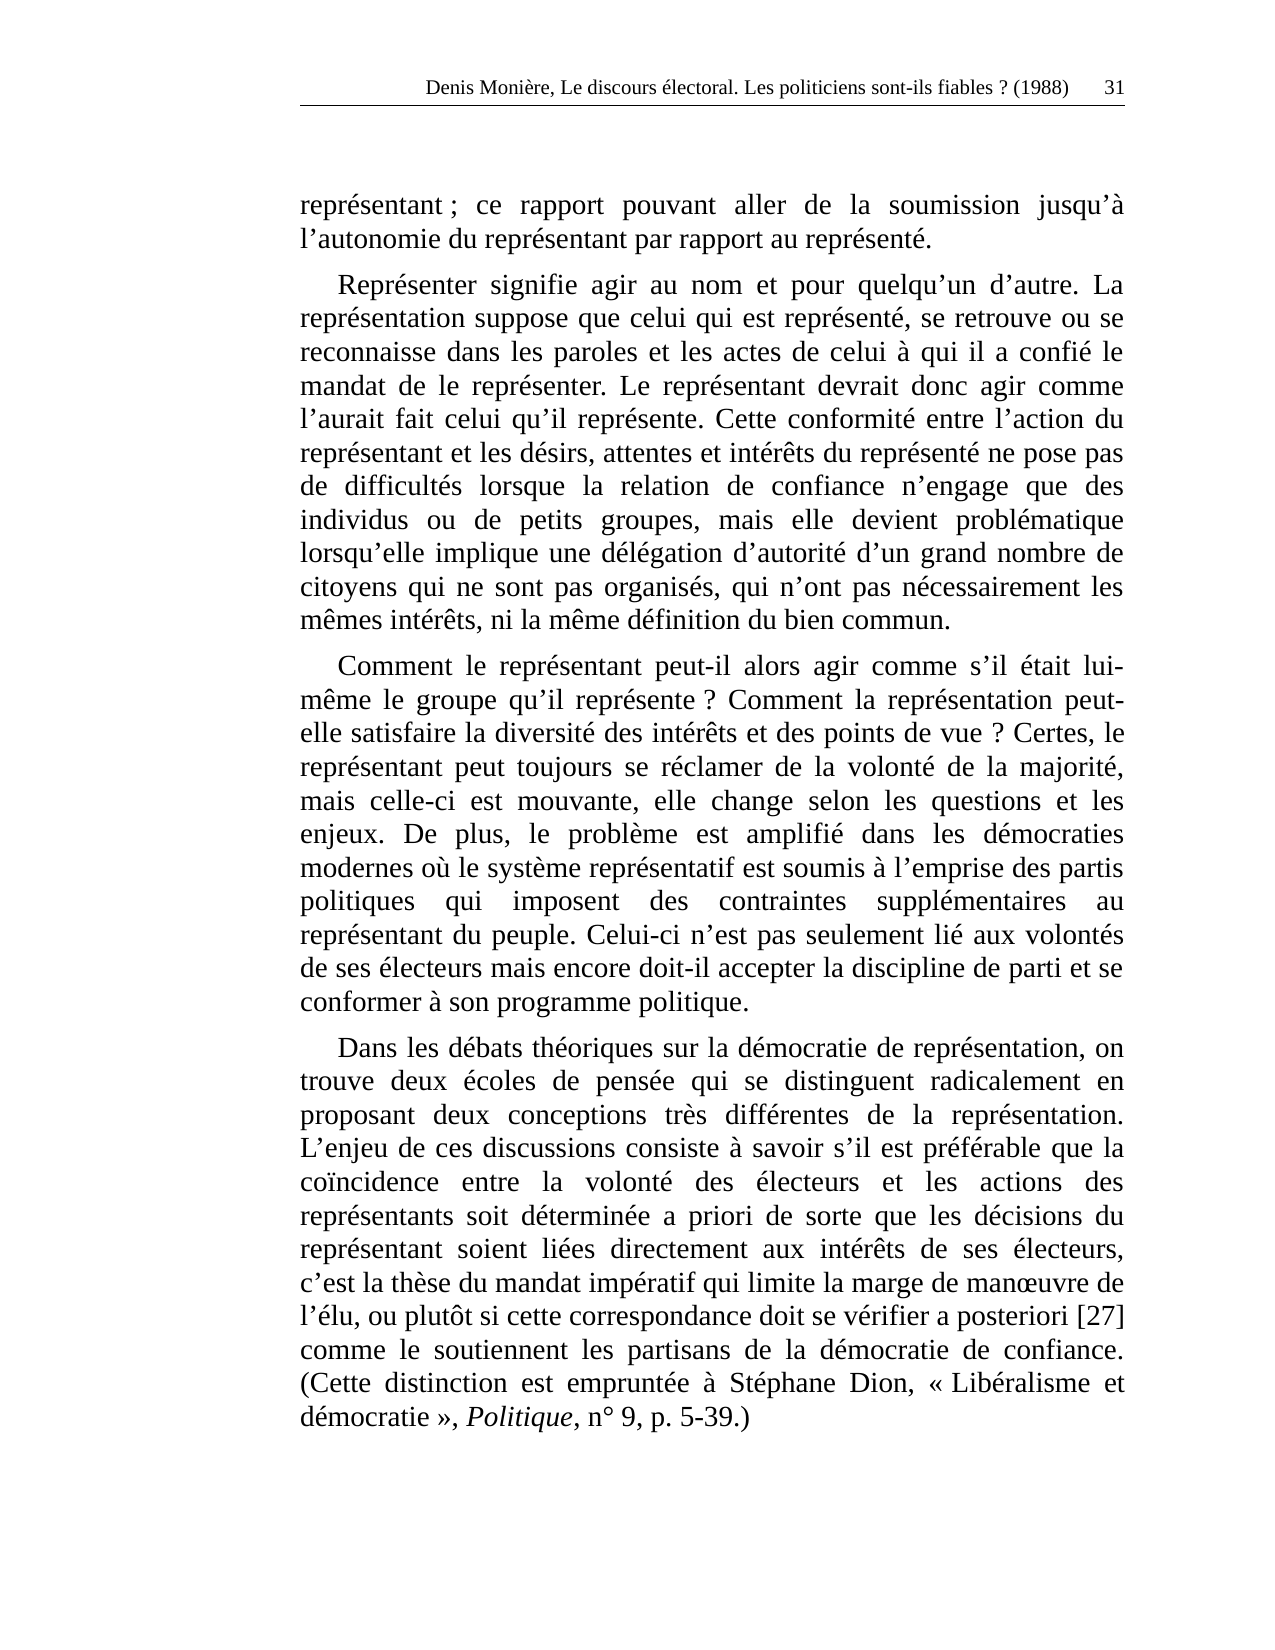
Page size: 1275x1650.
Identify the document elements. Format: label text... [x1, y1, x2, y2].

text Dans les débats théoriques sur la démocratie de représentation, on trouve deux écoles de pensée qui se distinguent radicalement en proposant deux conceptions très différentes de la représentation. L’enjeu de ces discussions consiste à savoir s’il est préférable que la coïncidence entre la volonté des électeurs et les actions des représentants soit déterminée a priori de sorte que les décisions du représentant soient liées directement aux intérêts de ses électeurs, c’est la thèse du mandat impératif qui limite la marge de manœuvre de l’élu, ou plutôt si cette correspondance doit se vérifier a posteriori [27] comme le soutiennent les partisans de la démocratie de confiance. (Cette distinction est empruntée à Stéphane Dion, « Libéralisme et démocratie », Politique, n° 9, p. 5-39.) [300, 1030, 1125, 1432]
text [300, 187, 1125, 254]
text Représenter signifie agir au nom et pour quelqu’un d’autre. La représentation suppose que celui qui est représenté, se retrouve ou se reconnaisse dans les paroles et les actes de celui à qui il a confié le mandat de le représenter. Le représentant devrait donc agir comme l’aurait fait celui qu’il représente. Cette conformité entre l’action du représentant et les désirs, attentes et intérêts du représenté ne pose pas de difficultés lorsque la relation de confiance n’engage que des individus ou de petits groupes, mais elle devient problématique lorsqu’elle implique une délégation d’autorité d’un grand nombre de citoyens qui ne sont pas organisés, qui n’ont pas nécessairement les mêmes intérêts, ni la même définition du bien commun. [300, 267, 1125, 636]
text Comment le représentant peut-il alors agir comme s’il était lui-même le groupe qu’il représente ? Comment la représentation peut-elle satisfaire la diversité des intérêts et des points de vue ? Certes, le représentant peut toujours se réclamer de la volonté de la majorité, mais celle-ci est mouvante, elle change selon les questions et les enjeux. De plus, le problème est amplifié dans les démocraties modernes où le système représentatif est soumis à l’emprise des partis politiques qui imposent des contraintes supplémentaires au représentant du peuple. Celui-ci n’est pas seulement lié aux volontés de ses électeurs mais encore doit-il accepter la discipline de parti et se conformer à son programme politique. [300, 648, 1125, 1017]
